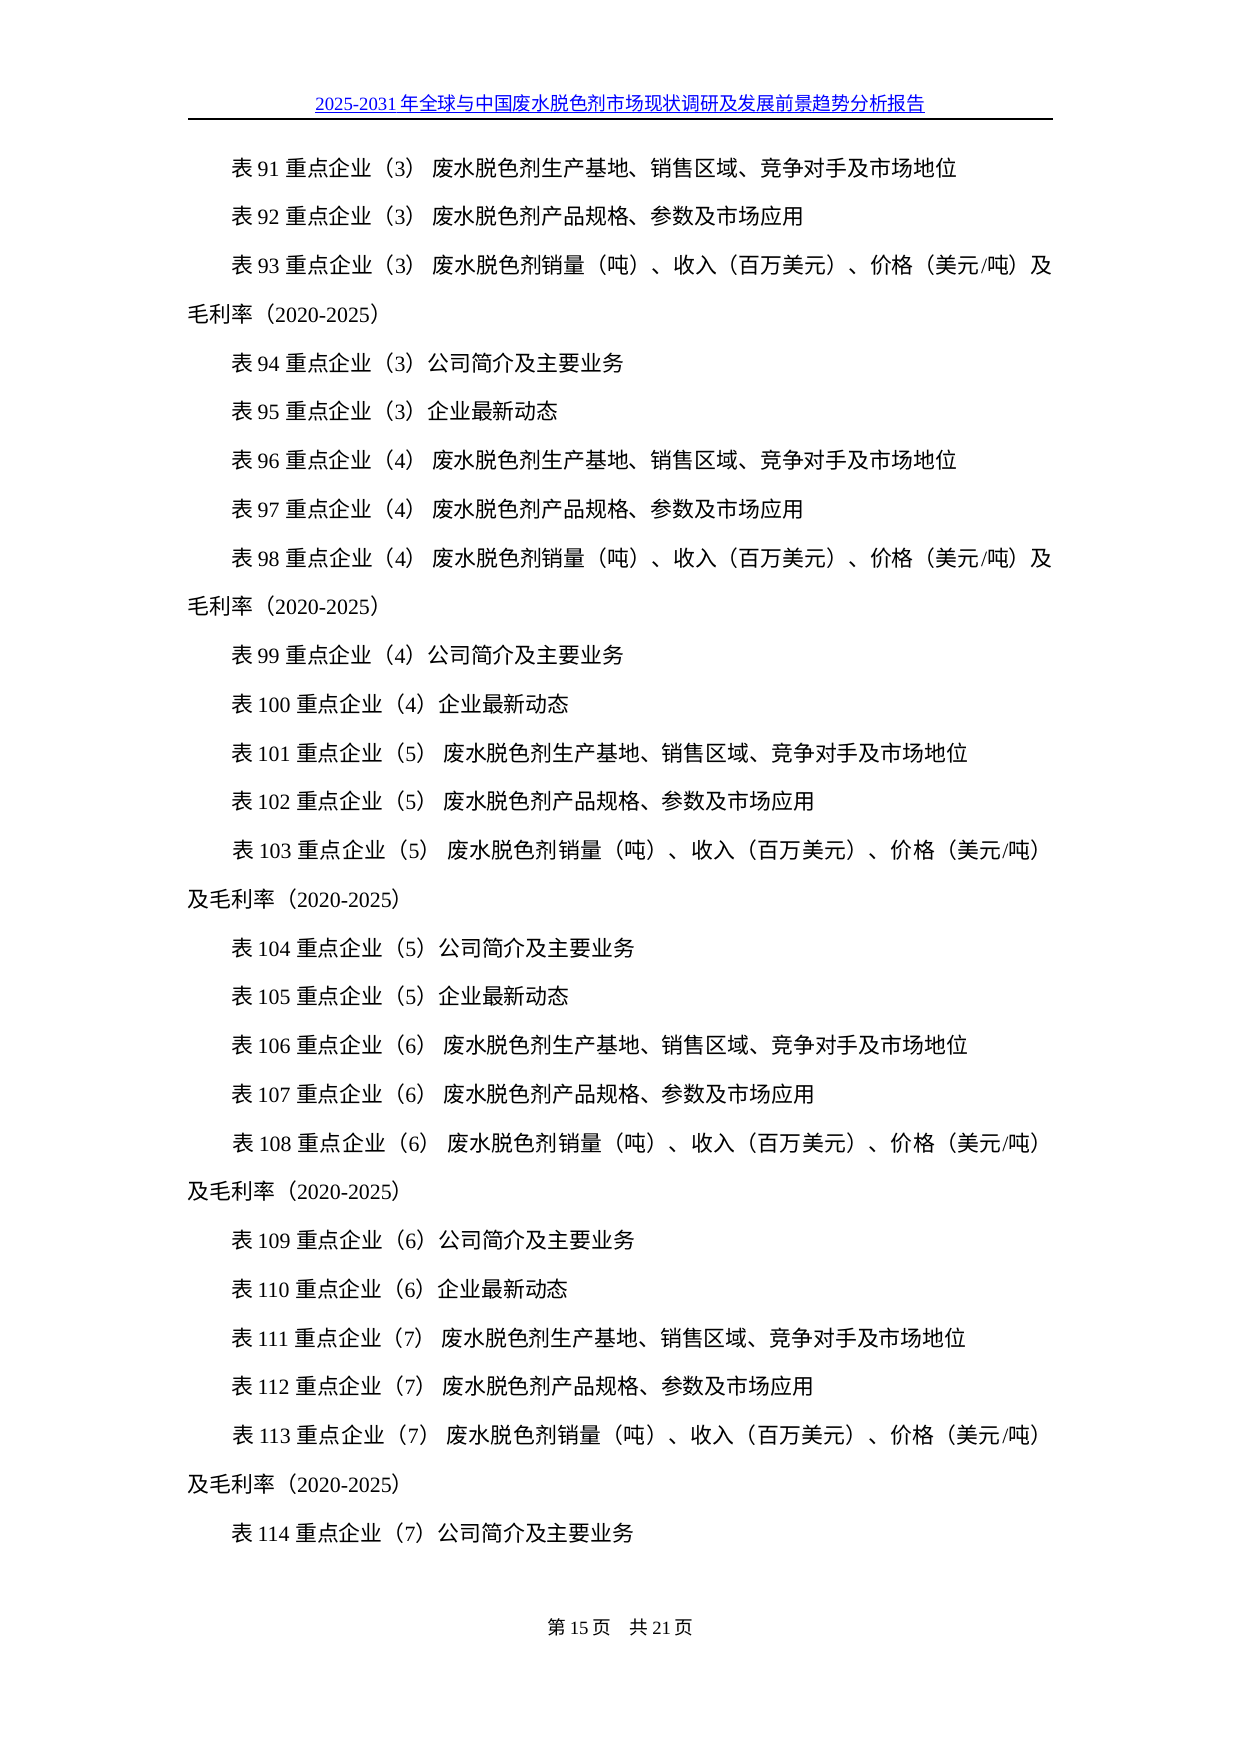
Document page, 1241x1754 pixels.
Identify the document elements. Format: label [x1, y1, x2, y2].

text [187, 150, 1053, 1548]
